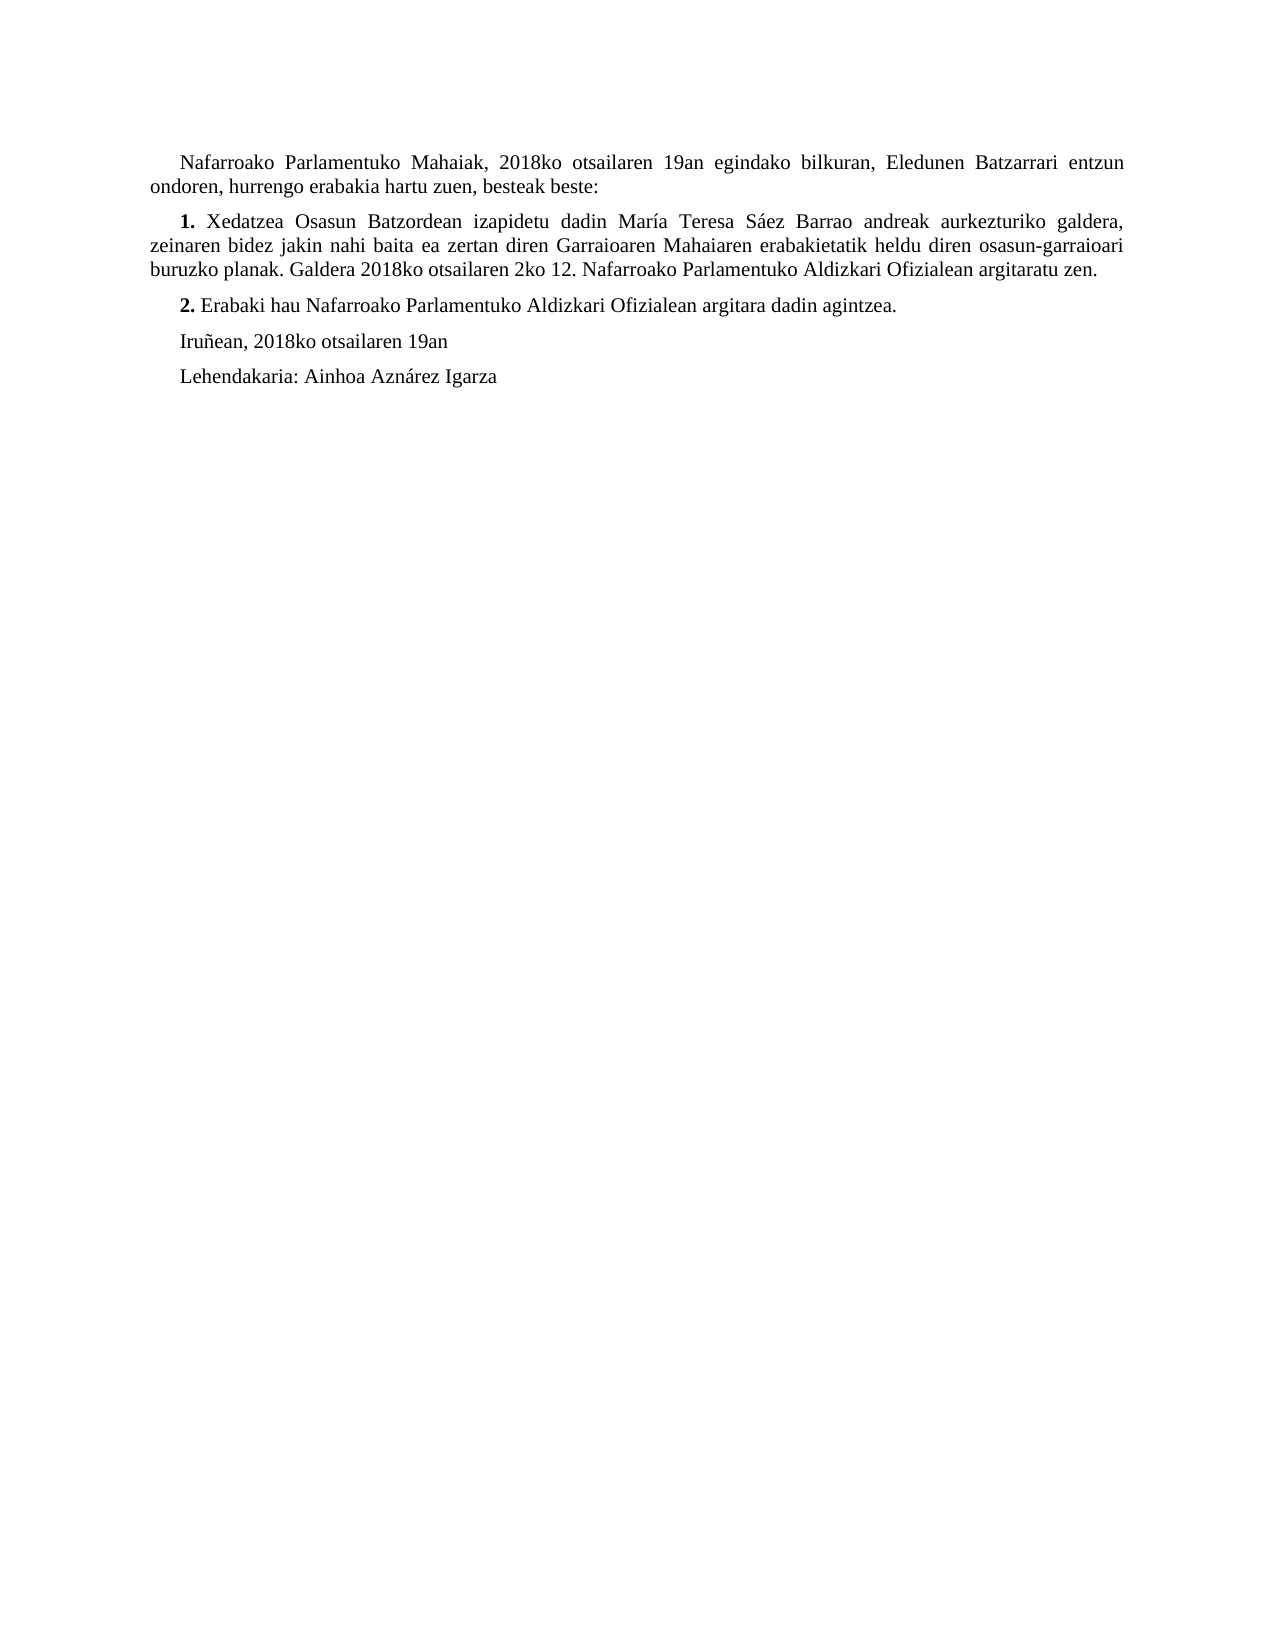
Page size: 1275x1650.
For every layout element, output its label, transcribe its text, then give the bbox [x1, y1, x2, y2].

text Lehendakaria: Ainhoa Aznárez Igarza [150, 365, 1125, 389]
text Iruñean, 2018ko otsailaren 19an [150, 329, 1125, 353]
text 1. Xedatzea Osasun Batzordean izapidetu dadin María Teresa Sáez Barrao andreak aurkezturiko galdera, zeinaren bidez jakin nahi baita ea zertan diren Garraioaren Mahaiaren erabakietatik heldu diren osasun-garraioari buruzko planak. Galdera 2018ko otsailaren 2ko 12. Nafarroako Parlamentuko Aldizkari Ofizialean argitaratu zen. [150, 210, 1125, 282]
text Nafarroako Parlamentuko Mahaiak, 2018ko otsailaren 19an egindako bilkuran, Eledunen Batzarrari entzun ondoren, hurrengo erabakia hartu zuen, besteak beste: [150, 150, 1125, 198]
text 2. Erabaki hau Nafarroako Parlamentuko Aldizkari Ofizialean argitara dadin agintzea. [150, 293, 1125, 317]
